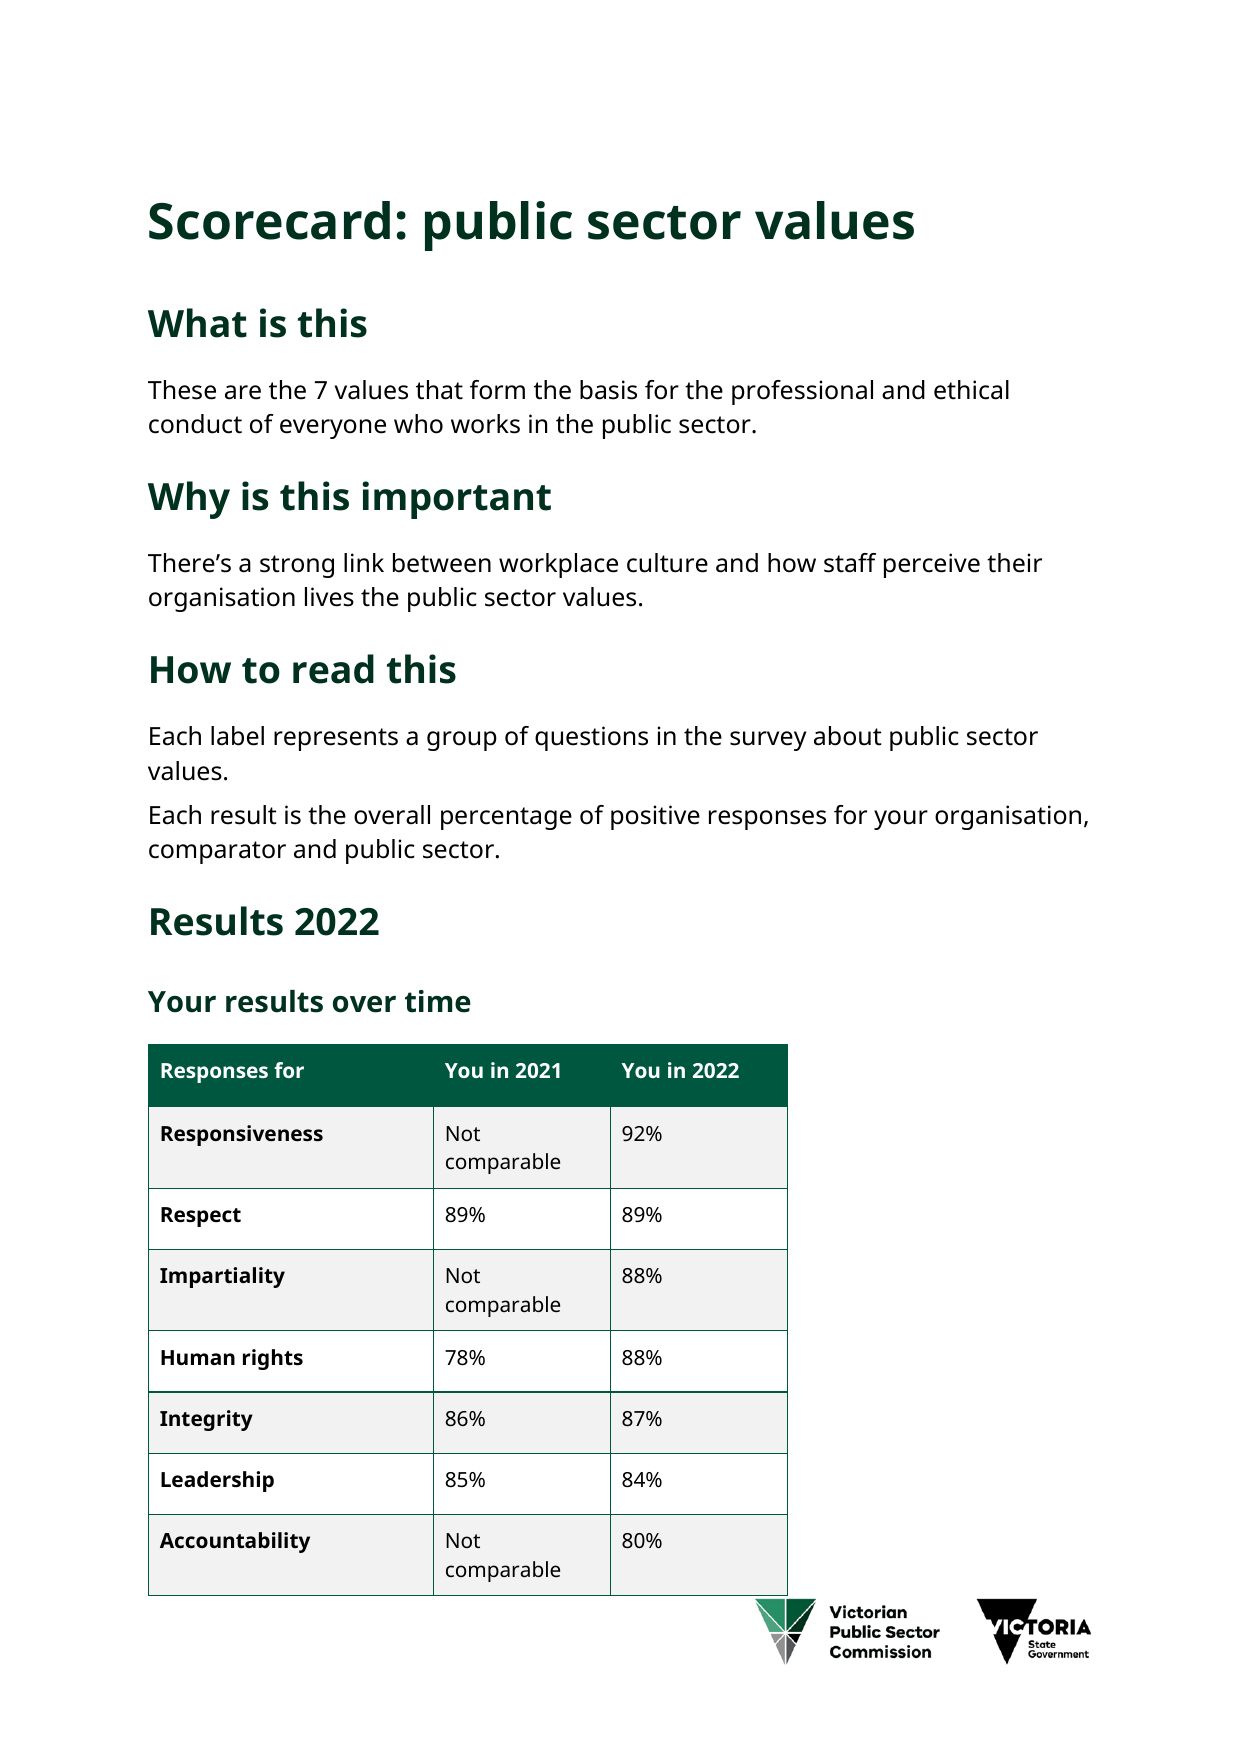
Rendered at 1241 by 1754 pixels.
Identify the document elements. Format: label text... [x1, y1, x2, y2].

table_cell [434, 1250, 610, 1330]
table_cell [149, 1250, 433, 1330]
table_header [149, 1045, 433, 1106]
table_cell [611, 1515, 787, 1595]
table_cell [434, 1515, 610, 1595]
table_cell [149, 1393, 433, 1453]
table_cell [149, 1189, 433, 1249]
text There’s a strong link between workplace culture and how staff perceive their organisation lives the public sector values. [148, 546, 1092, 614]
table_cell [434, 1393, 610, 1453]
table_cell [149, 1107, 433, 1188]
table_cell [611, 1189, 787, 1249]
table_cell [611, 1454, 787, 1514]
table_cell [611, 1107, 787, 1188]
subtitle How to read this [148, 643, 1092, 694]
subtitle Scorecard: public sector values [148, 186, 1092, 254]
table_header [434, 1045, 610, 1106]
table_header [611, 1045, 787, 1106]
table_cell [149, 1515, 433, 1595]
picture [754, 1598, 1093, 1666]
subtitle Your results over time [148, 981, 1092, 1021]
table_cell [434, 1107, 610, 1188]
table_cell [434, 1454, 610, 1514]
subtitle Why is this important [148, 470, 1092, 521]
subtitle What is this [148, 297, 1092, 348]
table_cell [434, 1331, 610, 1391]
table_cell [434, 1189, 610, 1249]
text Each label represents a group of questions in the survey about public sector values. [148, 719, 1092, 787]
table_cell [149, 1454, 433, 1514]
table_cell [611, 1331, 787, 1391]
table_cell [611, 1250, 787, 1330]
text Each result is the overall percentage of positive responses for your organisation, comparator and public sector. [148, 797, 1092, 866]
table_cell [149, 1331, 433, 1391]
text These are the 7 values that form the basis for the professional and ethical conduct of everyone who works in the public sector. [148, 373, 1092, 441]
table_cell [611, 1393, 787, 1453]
subtitle Results 2022 [148, 895, 1092, 946]
